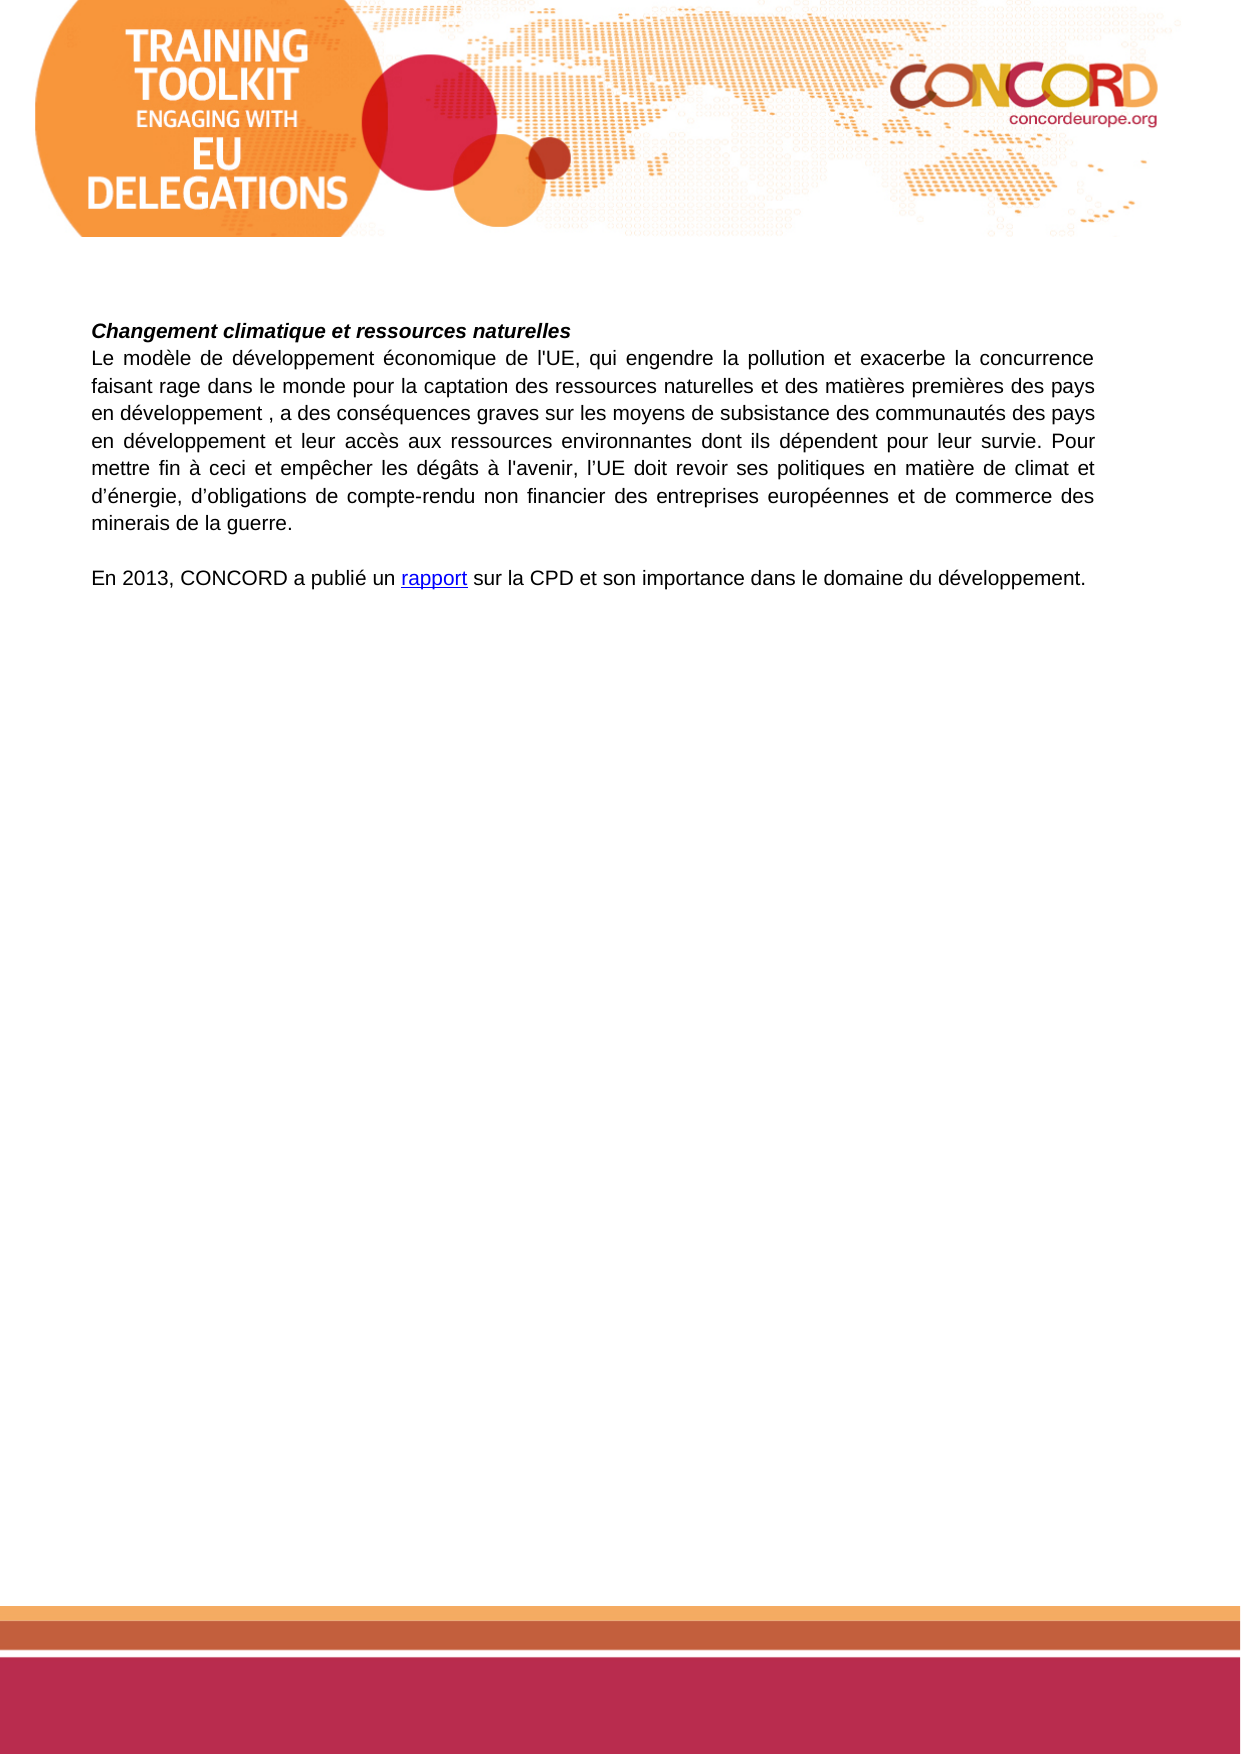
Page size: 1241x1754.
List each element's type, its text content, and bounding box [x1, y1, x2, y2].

picture [0, 0, 1241, 237]
text Le modèle de développement économique de l'UE, qui engendre la pollution et exacerbe la concurrence faisant rage dans le monde pour la captation des ressources naturelles et des matières premières des pays en développement , a des conséquences graves sur les moyens de subsistance des communautés des pays en développement et leur accès aux ressources environnantes dont ils dépendent pour leur survie. Pour mettre fin à ceci et empêcher les dégâts à l'avenir, l’UE doit revoir ses politiques en matière de climat et d’énergie, d’obligations de compte-rendu non financier des entreprises européennes et de commerce des minerais de la guerre. [91, 346, 1095, 535]
text Changement climatique et ressources naturelles [91, 319, 1095, 343]
text En 2013, CONCORD a publié un rapport sur la CPD et son importance dans le domaine du développement. [91, 566, 1095, 590]
picture [0, 1606, 1241, 1754]
